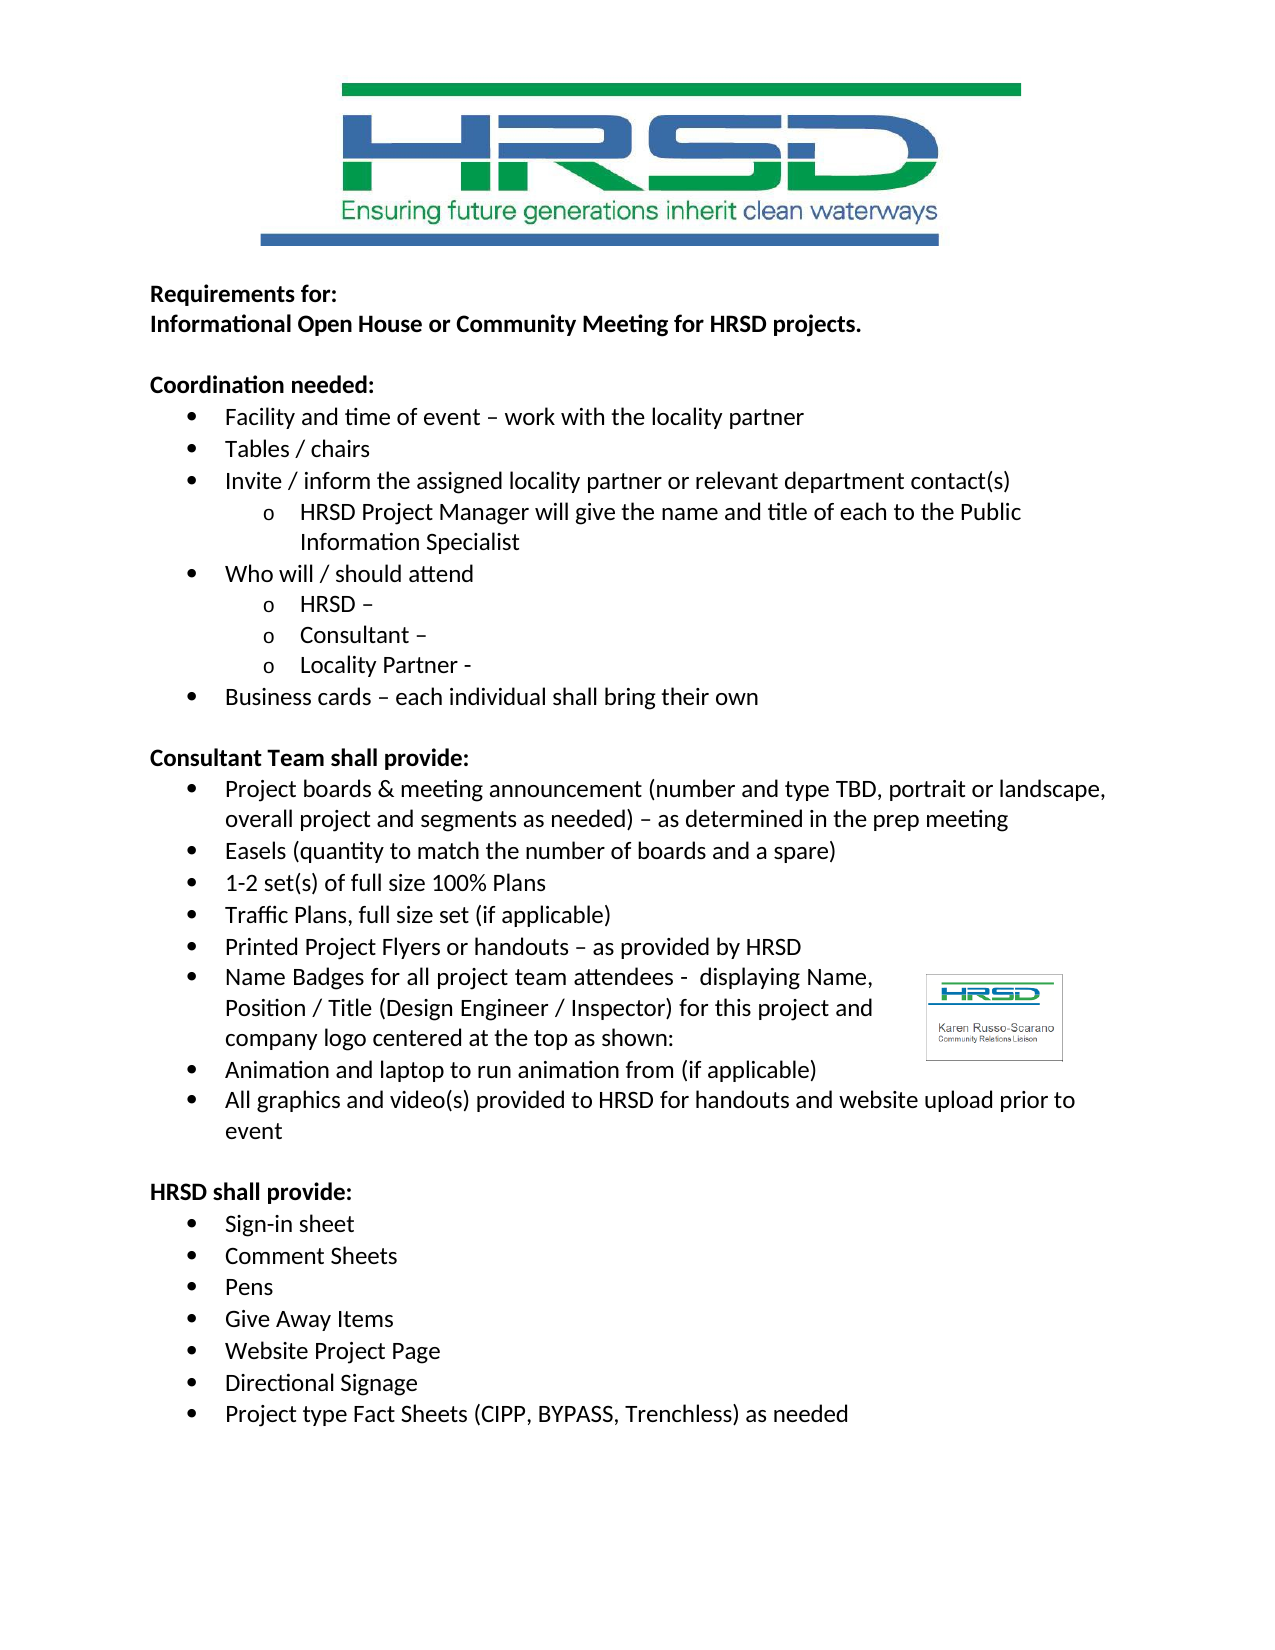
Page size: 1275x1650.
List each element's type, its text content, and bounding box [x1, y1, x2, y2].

list Pens [187, 1270, 1125, 1302]
list Comment Sheets [187, 1239, 1125, 1270]
list Website Project Page [187, 1334, 1125, 1366]
subtitle HRSD shall provide: [150, 1176, 1125, 1207]
list Printed Project Flyers or handouts – as provided by HRSD [187, 929, 1125, 961]
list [150, 1398, 853, 1607]
subtitle Consultant Team shall provide: [150, 742, 1125, 773]
list Locality Partner - [262, 649, 1125, 680]
list Easels (quantity to match the number of boards and a spare) [187, 834, 1125, 866]
list All graphics and video(s) provided to HRSD for handouts and website upload prior to event [187, 1085, 1081, 1146]
list Directional Signage [187, 1366, 1125, 1398]
picture [260, 75, 1022, 246]
subtitle Requirements for: [150, 278, 1125, 308]
list HRSD – [262, 588, 1125, 619]
text Informational Open House or Community Meeting for HRSD projects. [150, 308, 1125, 339]
list Project boards & meeting announcement (number and type TBD, portrait or landscape, overall project and segments as needed) – as determined in the prep meeting [187, 773, 1113, 834]
list Who will / should attend [187, 557, 1125, 588]
list 1-2 set(s) of full size 100% Plans [187, 866, 1125, 898]
list Traffic Plans, full size set (if applicable) [187, 898, 1125, 929]
list Animation and laptop to run animation from (if applicable) [187, 1053, 1125, 1084]
text Coordination needed: [150, 369, 1125, 400]
list Facility and time of event – work with the locality partner [187, 400, 1125, 432]
list Business cards – each individual shall bring their own [187, 680, 1125, 712]
list Sign-in sheet [187, 1207, 1125, 1238]
list Invite / inform the assigned locality partner or relevant department contact(s) [187, 464, 1125, 495]
list Tables / chairs [187, 432, 1125, 464]
picture [916, 968, 1063, 1062]
list Consultant – [262, 619, 1125, 649]
list Name Badges for all project team attendees - displaying Name, Position / Title (Design Engineer / Inspector) for this project and company logo centered at the top as shown: [187, 961, 873, 1053]
list HRSD Project Manager will give the name and title of each to the Public Information Specialist [262, 496, 1026, 557]
list Give Away Items [187, 1302, 1125, 1334]
